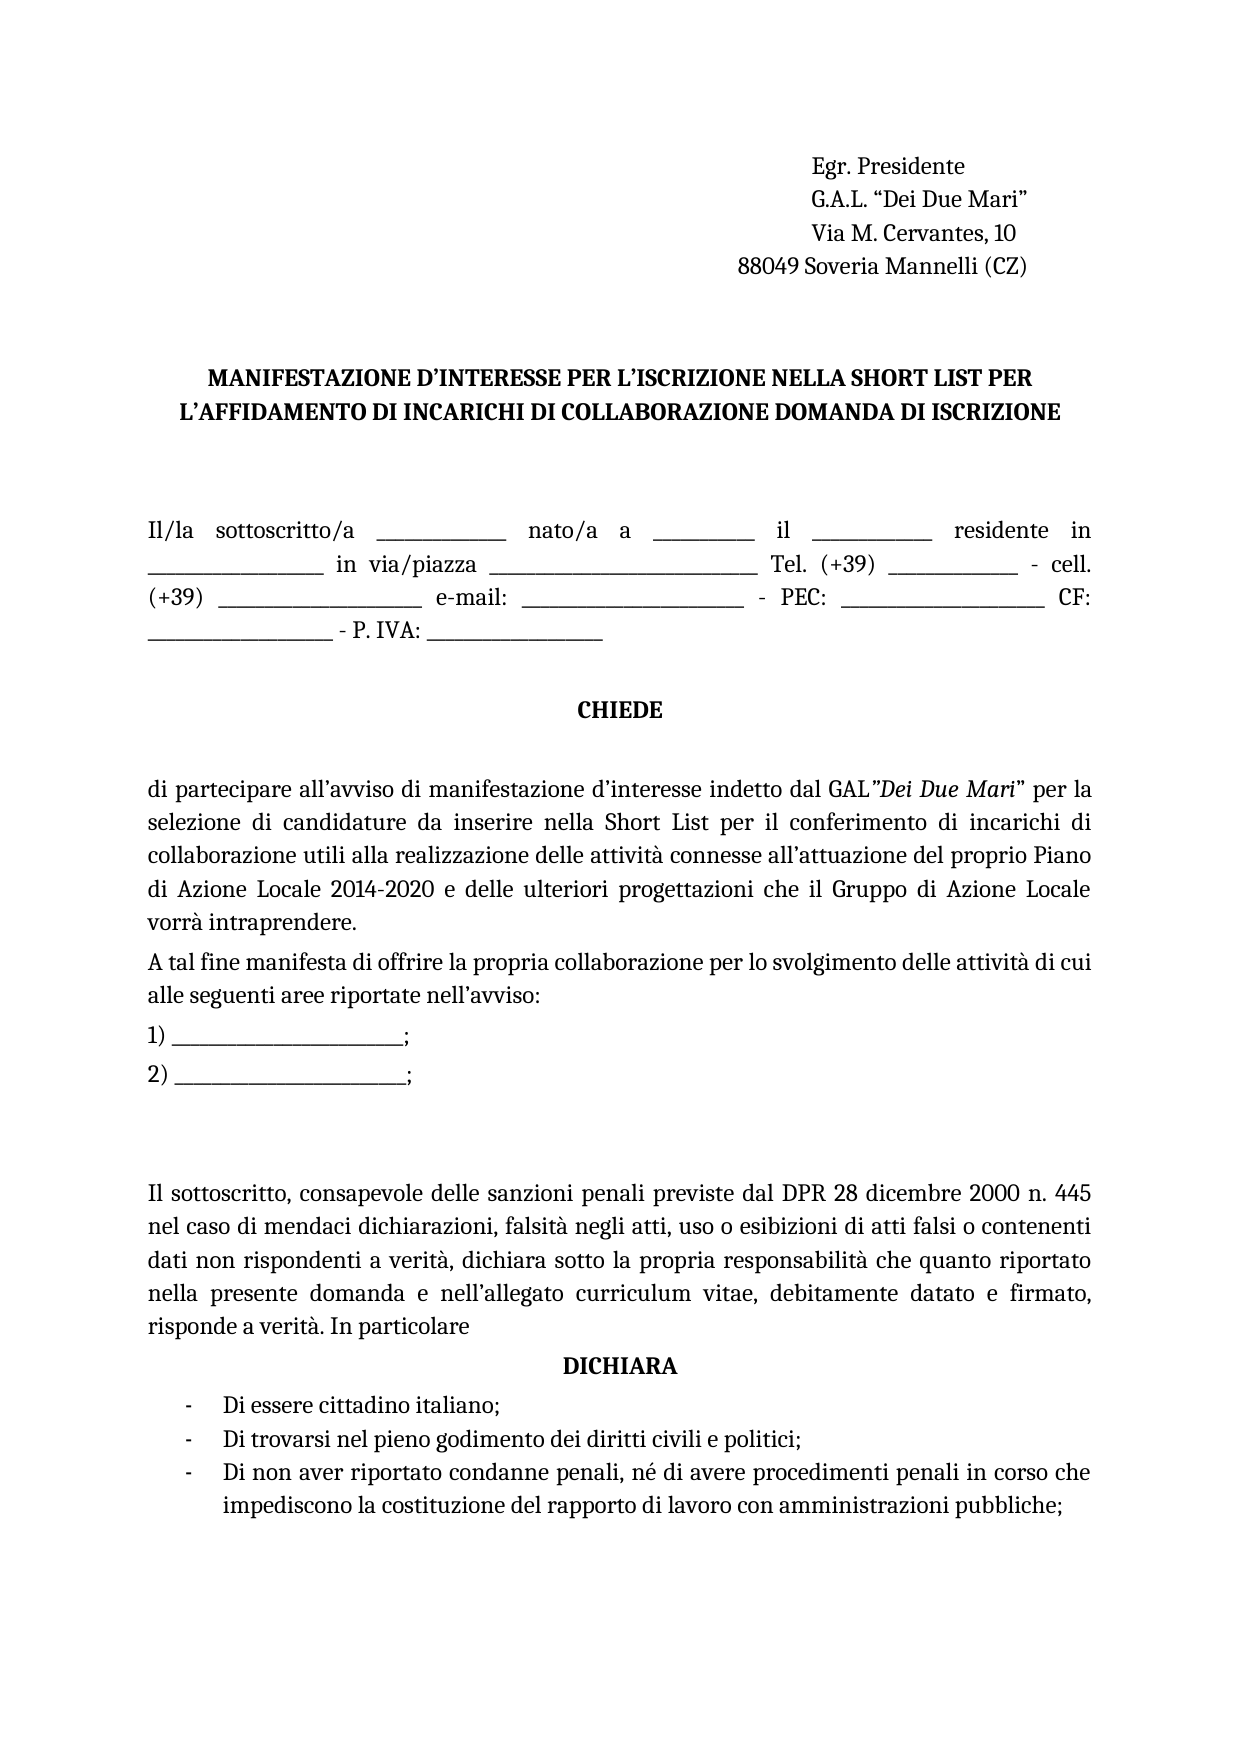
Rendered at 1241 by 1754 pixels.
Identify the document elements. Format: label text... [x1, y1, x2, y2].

text A tal fine manifesta di offrire la propria collaborazione per lo svolgimento delle attività di cui alle seguenti aree riportate nell’avviso: [148, 943, 1092, 1010]
text CHIEDE [148, 691, 1092, 725]
text Egr. Presidente [738, 148, 1092, 181]
text Il sottoscritto, consapevole delle sanzioni penali previste dal DPR 28 dicembre 2000 n. 445 nel caso di mendaci dichiarazioni, falsità negli atti, uso o esibizioni di atti falsi o contenenti dati non rispondenti a verità, dichiara sotto la propria responsabilità che quanto riportato nella presente domanda e nell’allegato curriculum vitae, debitamente datato e firmato, risponde a verità. In particolare [148, 1175, 1092, 1341]
list Di essere cittadino italiano; [185, 1387, 1092, 1421]
text G.A.L. “Dei Due Mari” [738, 181, 1092, 214]
text MANIFESTAZIONE D’INTERESSE PER L’ISCRIZIONE NELLA SHORT LIST PER L’AFFIDAMENTO DI INCARICHI DI COLLABORAZIONE DOMANDA DI ISCRIZIONE [148, 360, 1092, 427]
text 1) _________________________; [148, 1016, 1092, 1050]
text 88049 Soveria Mannelli (CZ) [664, 248, 1092, 281]
text DICHIARA [148, 1348, 1092, 1381]
list Di trovarsi nel pieno godimento dei diritti civili e politici; [185, 1421, 1092, 1454]
list Di non aver riportato condanne penali, né di avere procedimenti penali in corso che impediscono la costituzione del rapporto di lavoro con amministrazioni pubbliche; [185, 1454, 1092, 1521]
text Il/la sottoscritto/a ______________ nato/a a ___________ il _____________ residente in ___________________ in via/piazza _____________________________ Tel. (+39) ______________ - cell. (+39) ______________________ e-mail: ________________________ - PEC: ______________________ CF: ____________________ - P. IVA: ___________________ [148, 512, 1092, 646]
text Via M. Cervantes, 10 [738, 214, 1092, 248]
text di partecipare all’avviso di manifestazione d’interesse indetto dal GAL”Dei Due Mari” per la selezione di candidature da inserire nella Short List per il conferimento di incarichi di collaborazione utili alla realizzazione delle attività connesse all’attuazione del proprio Piano di Azione Locale 2014-2020 e delle ulteriori progettazioni che il Gruppo di Azione Locale vorrà intraprendere. [148, 771, 1092, 937]
text 2) _________________________; [148, 1056, 1092, 1089]
